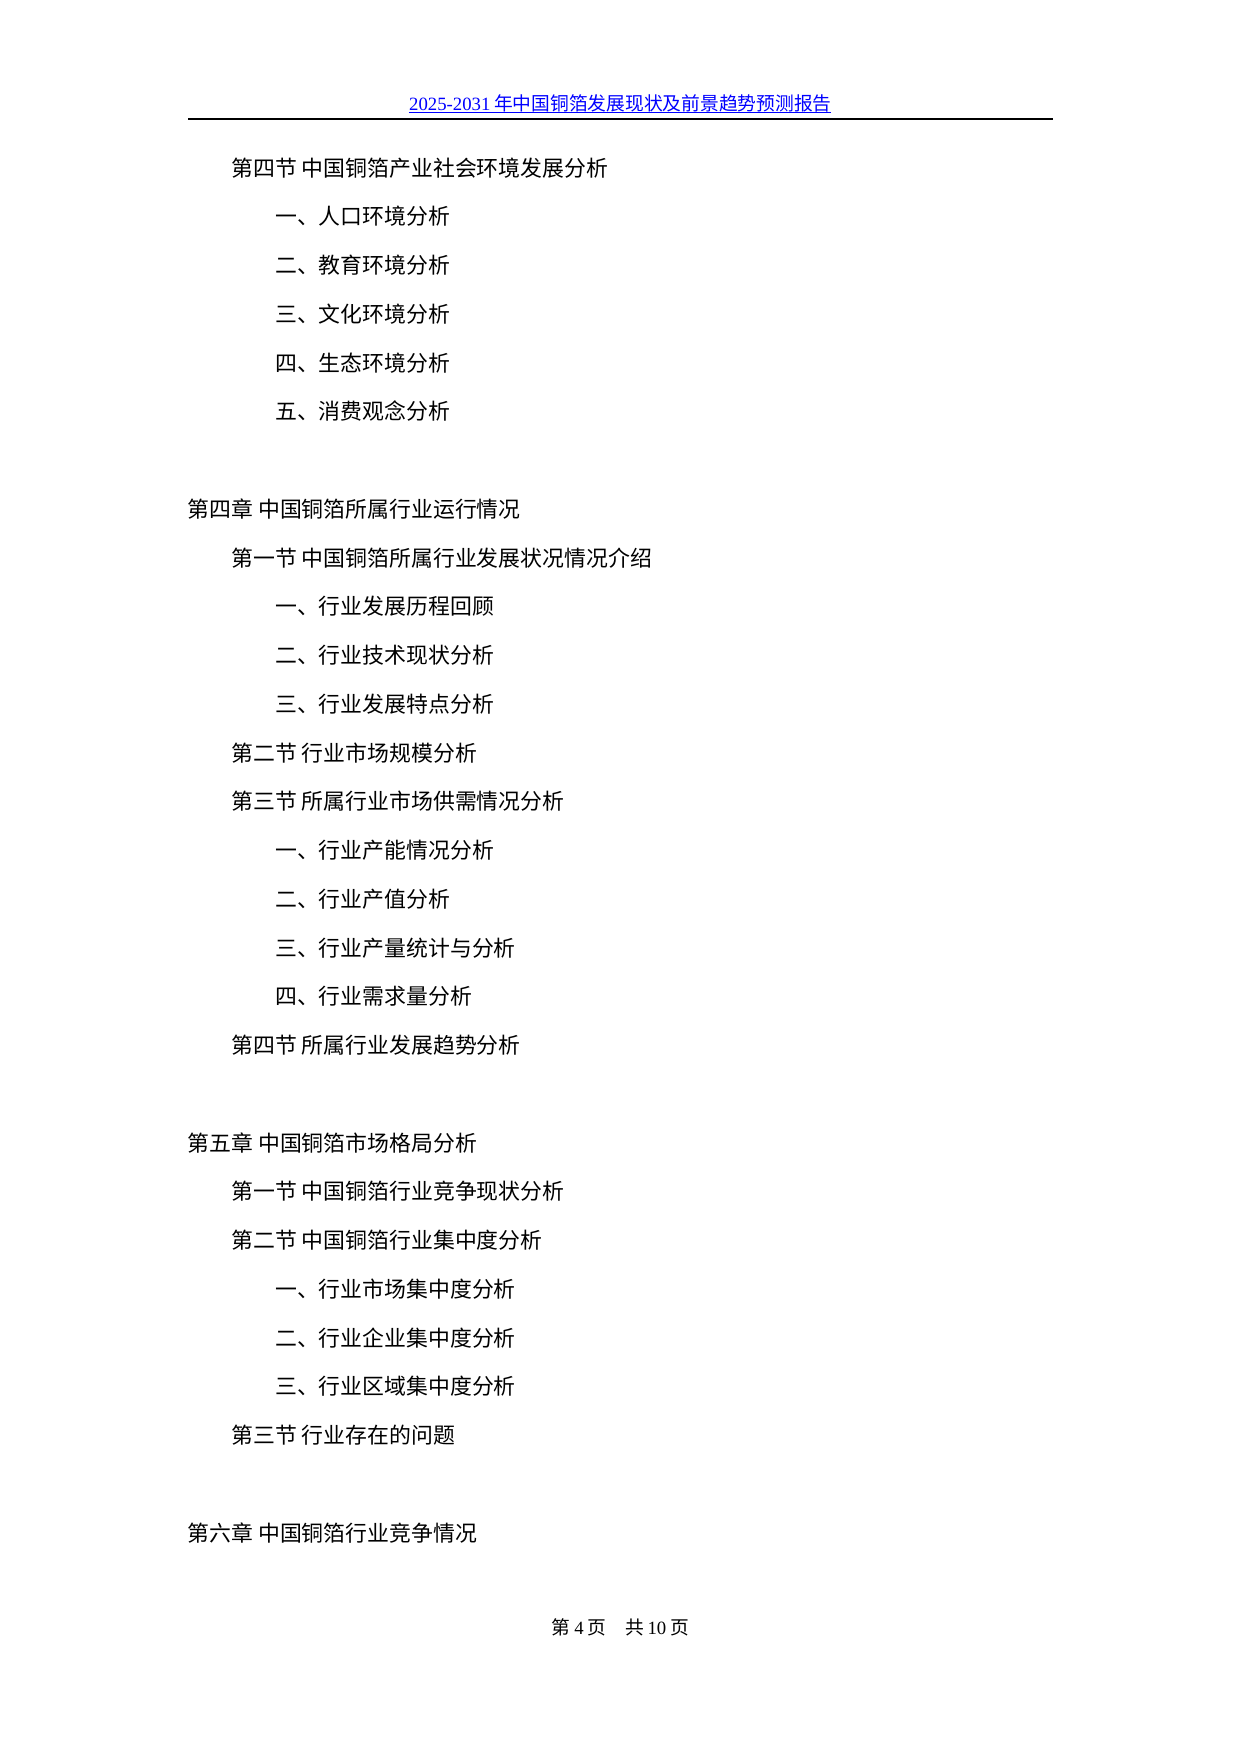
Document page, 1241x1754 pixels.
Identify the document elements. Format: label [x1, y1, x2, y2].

text [187, 150, 1053, 1548]
